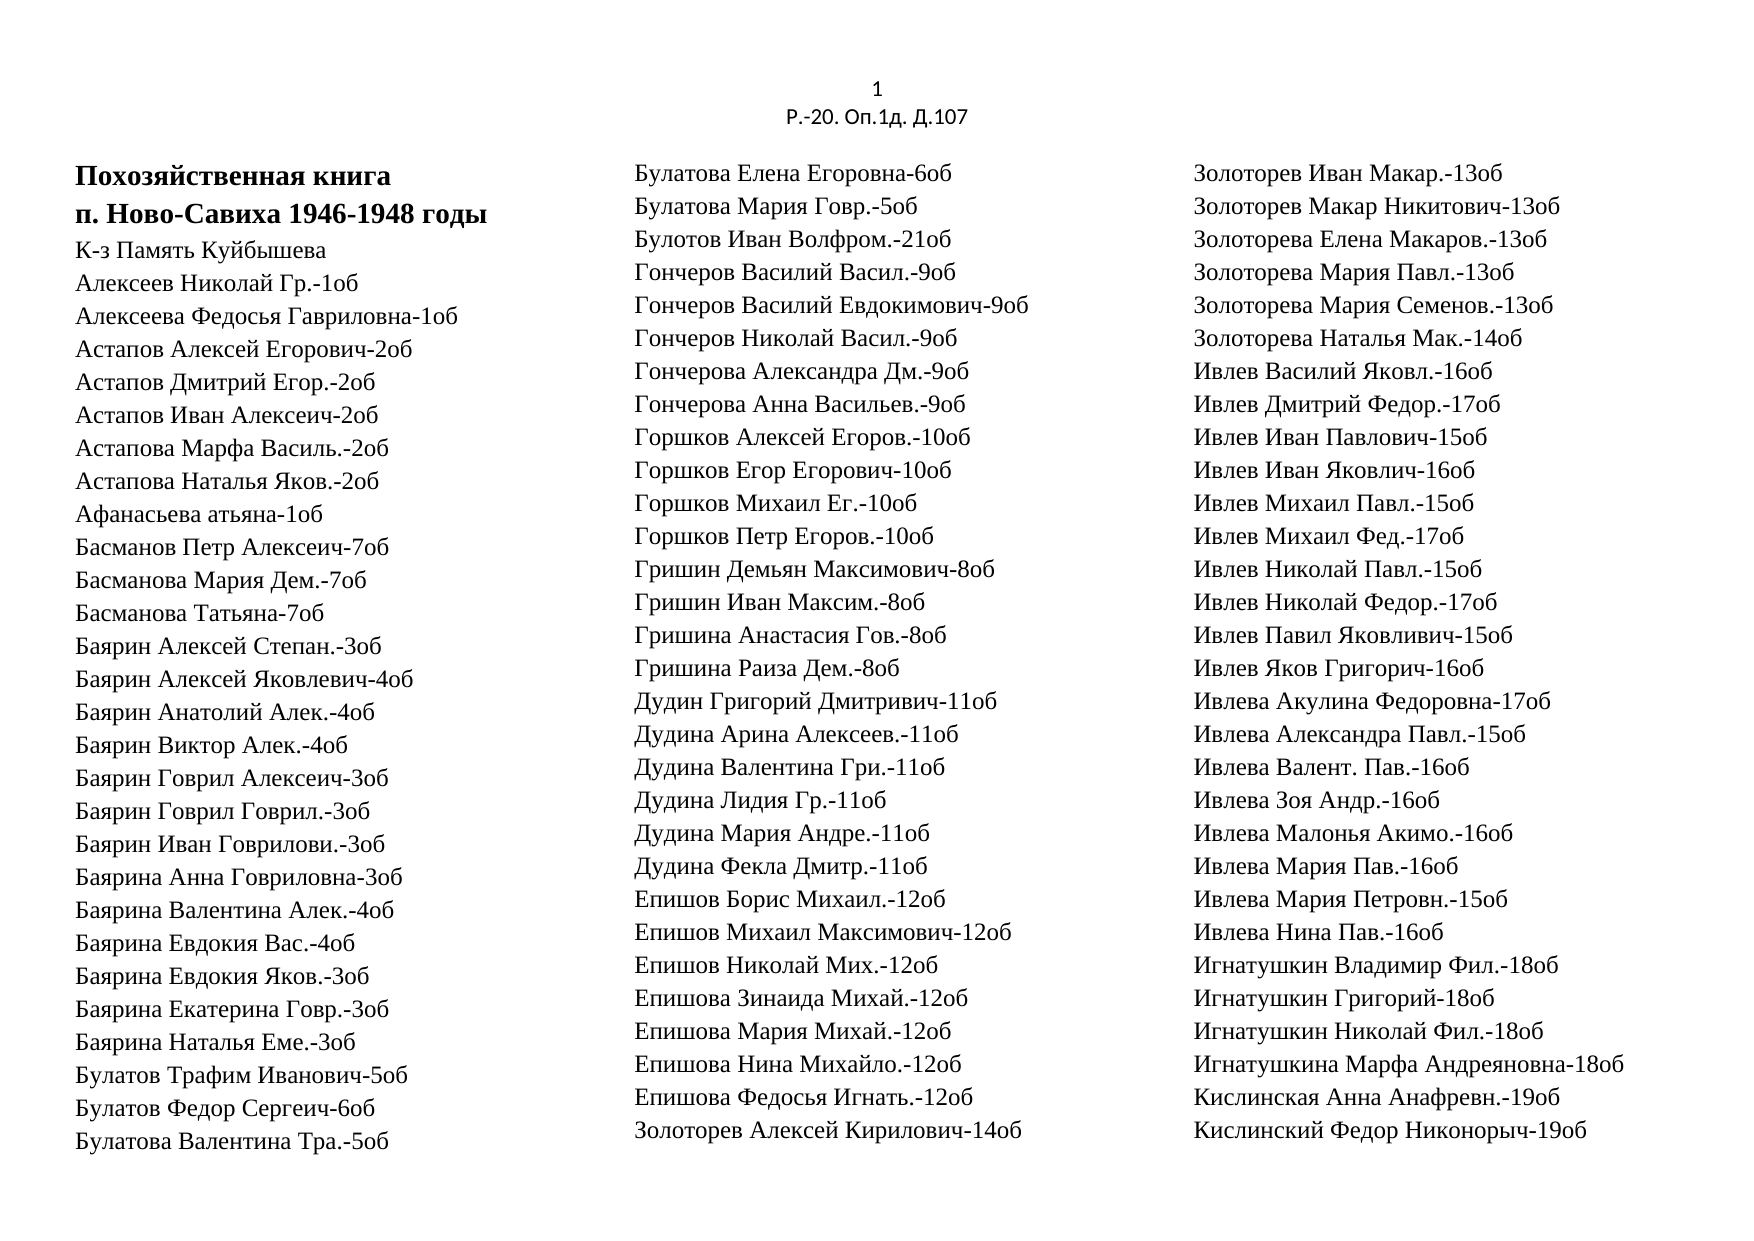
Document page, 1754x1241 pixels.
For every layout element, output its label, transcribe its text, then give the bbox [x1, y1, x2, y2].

text Ивлев Михаил Фед.-17об [1193, 521, 1679, 550]
text Ивлева Акулина Федоровна-17об [1193, 686, 1679, 715]
text Астапова Наталья Яков.-2об [75, 466, 560, 495]
text Горшков Михаил Ег.-10об [634, 488, 1119, 517]
text Булатов Федор Сергеич-6об [75, 1093, 560, 1122]
text Баярин Анатолий Алек.-4об [75, 697, 560, 726]
text Ивлева Мария Петровн.-15об [1193, 884, 1679, 913]
text Баярин Иван Говрилови.-3об [75, 829, 560, 858]
text Золоторев Алексей Кирилович-14об [634, 1115, 1119, 1144]
text Алексеева Федосья Гавриловна-1об [75, 301, 560, 330]
text Епишова Зинаида Михай.-12об [634, 983, 1119, 1012]
text Булатова Елена Егоровна-6об [634, 158, 1119, 187]
text Ивлев Иван Яковлич-16об [1193, 455, 1679, 484]
text Баярина Екатерина Говр.-3об [75, 994, 560, 1023]
text Баярин Алексей Степан.-3об [75, 631, 560, 660]
text Гончерова Анна Васильев.-9об [634, 389, 1119, 418]
text Басманов Петр Алексеич-7об [75, 532, 560, 561]
text Булатова Валентина Тра.-5об [75, 1126, 560, 1155]
text Астапов Алексей Егорович-2об [75, 334, 560, 363]
text Басманова Мария Дем.-7об [75, 565, 560, 594]
text Ивлев Иван Павлович-15об [1193, 422, 1679, 451]
text Ивлев Василий Яковл.-16об [1193, 356, 1679, 385]
text Ивлева Мария Пав.-16об [1193, 851, 1679, 880]
text Горшков Алексей Егоров.-10об [634, 422, 1119, 451]
text Баярина Евдокия Вас.-4об [75, 928, 560, 957]
text Кислинский Федор Никонорыч-19об [1193, 1115, 1679, 1144]
text Гончеров Василий Васил.-9об [634, 257, 1119, 286]
text Гришина Анастасия Гов.-8об [634, 620, 1119, 649]
text Ивлева Александра Павл.-15об [1193, 719, 1679, 748]
text Астапова Марфа Василь.-2об [75, 433, 560, 462]
text Ивлева Малонья Акимо.-16об [1193, 818, 1679, 847]
text Булатов Трафим Иванович-5об [75, 1060, 560, 1089]
text Игнатушкин Григорий-18об [1193, 983, 1679, 1012]
text Афанасьева атьяна-1об [75, 499, 560, 528]
text Горшков Петр Егоров.-10об [634, 521, 1119, 550]
text Баярина Анна Говриловна-3об [75, 862, 560, 891]
text Епишова Федосья Игнать.-12об [634, 1082, 1119, 1111]
text Булотов Иван Волфром.-21об [634, 224, 1119, 253]
text Игнатушкина Марфа Андреяновна-18об [1193, 1049, 1679, 1078]
text К-з Память Куйбышева [75, 235, 560, 264]
text Похозяйственная книга п. Ново-Савиха 1946-1948 годы [75, 158, 560, 230]
text Епишова Нина Михайло.-12об [634, 1049, 1119, 1078]
text Золоторев Макар Никитович-13об [1193, 191, 1679, 219]
text Кислинская Анна Анафревн.-19об [1193, 1082, 1679, 1111]
text Дудина Мария Андре.-11об [634, 818, 1119, 847]
text Золоторев Иван Макар.-13об [1193, 158, 1679, 187]
text Баярина Евдокия Яков.-3об [75, 961, 560, 990]
text Баярин Виктор Алек.-4об [75, 730, 560, 759]
text Золоторева Мария Павл.-13об [1193, 257, 1679, 286]
text Баярин Говрил Алексеич-3об [75, 763, 560, 792]
text Игнатушкин Владимир Фил.-18об [1193, 950, 1679, 979]
text Ивлев Павил Яковливич-15об [1193, 620, 1679, 649]
text Ивлева Нина Пав.-16об [1193, 917, 1679, 946]
text Епишов Борис Михаил.-12об [634, 884, 1119, 913]
text Гончеров Василий Евдокимович-9об [634, 290, 1119, 319]
text Епишова Мария Михай.-12об [634, 1016, 1119, 1045]
text Дудина Фекла Дмитр.-11об [634, 851, 1119, 880]
text Золоторева Мария Семенов.-13об [1193, 290, 1679, 319]
text Астапов Иван Алексеич-2об [75, 400, 560, 429]
text Алексеев Николай Гр.-1об [75, 268, 560, 297]
text Золоторева Елена Макаров.-13об [1193, 224, 1679, 253]
text Басманова Татьяна-7об [75, 598, 560, 627]
text Ивлев Яков Григорич-16об [1193, 653, 1679, 682]
text Золоторева Наталья Мак.-14об [1193, 323, 1679, 352]
text Баярина Валентина Алек.-4об [75, 895, 560, 924]
text Игнатушкин Николай Фил.-18об [1193, 1016, 1679, 1045]
text Булатова Мария Говр.-5об [634, 191, 1119, 219]
text Дудина Лидия Гр.-11об [634, 785, 1119, 814]
text Ивлев Дмитрий Федор.-17об [1193, 389, 1679, 418]
text Дудина Арина Алексеев.-11об [634, 719, 1119, 748]
text Горшков Егор Егорович-10об [634, 455, 1119, 484]
text Ивлев Николай Федор.-17об [1193, 587, 1679, 616]
text Гончерова Александра Дм.-9об [634, 356, 1119, 385]
text Дудин Григорий Дмитривич-11об [634, 686, 1119, 715]
text Баярина Наталья Еме.-3об [75, 1027, 560, 1056]
text Баярин Алексей Яковлевич-4об [75, 664, 560, 693]
text Гришин Иван Максим.-8об [634, 587, 1119, 616]
text Епишов Николай Мих.-12об [634, 950, 1119, 979]
text Ивлева Зоя Андр.-16об [1193, 785, 1679, 814]
text Епишов Михаил Максимович-12об [634, 917, 1119, 946]
text Гончеров Николай Васил.-9об [634, 323, 1119, 352]
text Гришин Демьян Максимович-8об [634, 554, 1119, 583]
text Ивлев Николай Павл.-15об [1193, 554, 1679, 583]
text Гришина Раиза Дем.-8об [634, 653, 1119, 682]
text Баярин Говрил Говрил.-3об [75, 796, 560, 825]
text Ивлева Валент. Пав.-16об [1193, 752, 1679, 781]
text Дудина Валентина Гри.-11об [634, 752, 1119, 781]
text Астапов Дмитрий Егор.-2об [75, 367, 560, 396]
text Ивлев Михаил Павл.-15об [1193, 488, 1679, 517]
